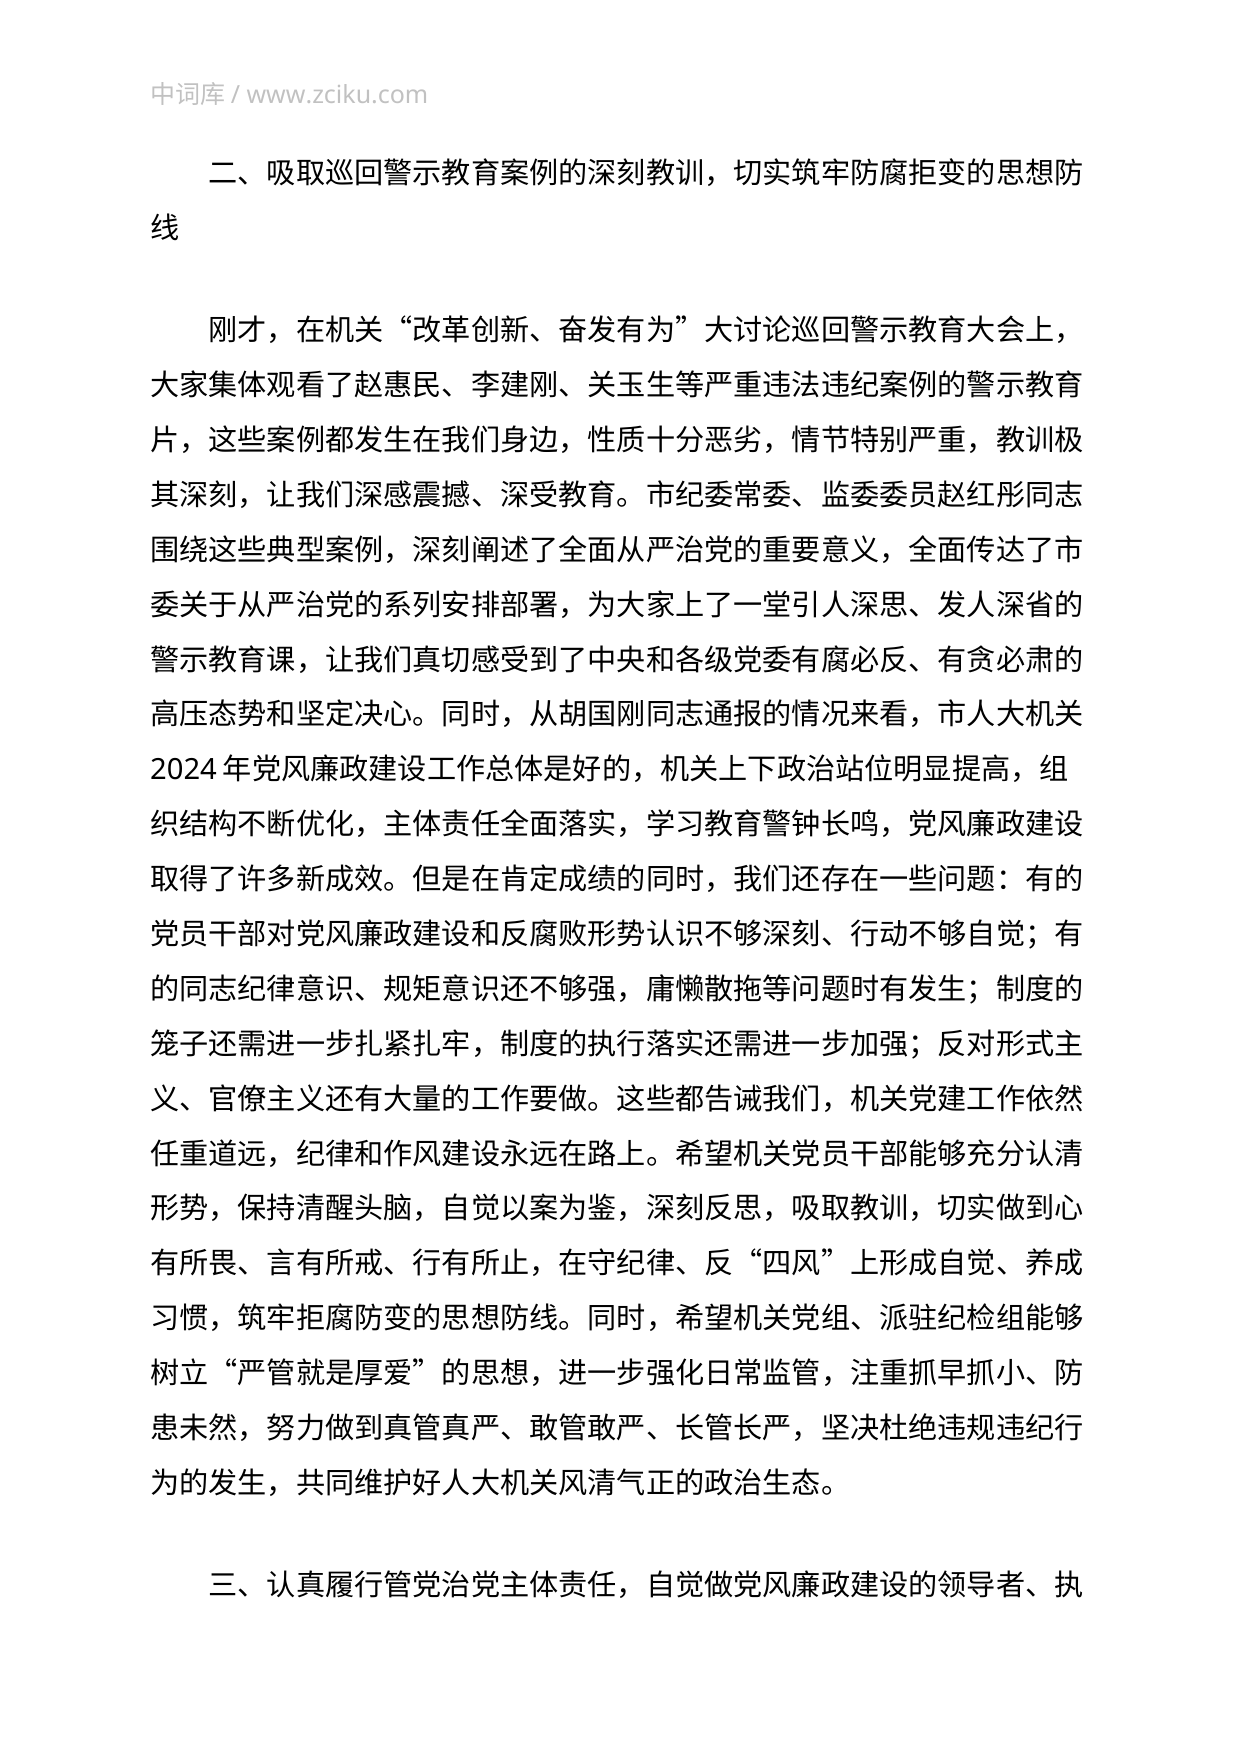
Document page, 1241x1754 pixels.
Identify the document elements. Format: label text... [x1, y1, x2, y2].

text 刚才，在机关“改革创新、奋发有为”大讨论巡回警示教育大会上，大家集体观看了赵惠民、李建刚、关玉生等严重违法违纪案例的警示教育片，这些案例都发生在我们身边，性质十分恶劣，情节特别严重，教训极其深刻，让我们深感震撼、深受教育。市纪委常委、监委委员赵红彤同志围绕这些典型案例，深刻阐述了全面从严治党的重要意义，全面传达了市委关于从严治党的系列安排部署，为大家上了一堂引人深思、发人深省的警示教育课，让我们真切感受到了中央和各级党委有腐必反、有贪必肃的高压态势和坚定决心。同时，从胡国刚同志通报的情况来看，市人大机关2024年党风廉政建设工作总体是好的，机关上下政治站位明显提高，组织结构不断优化，主体责任全面落实，学习教育警钟长鸣，党风廉政建设取得了许多新成效。但是在肯定成绩的同时，我们还存在一些问题：有的党员干部对党风廉政建设和反腐败形势认识不够深刻、行动不够自觉；有的同志纪律意识、规矩意识还不够强，庸懒散拖等问题时有发生；制度的笼子还需进一步扎紧扎牢，制度的执行落实还需进一步加强；反对形式主义、官僚主义还有大量的工作要做。这些都告诫我们，机关党建工作依然任重道远，纪律和作风建设永远在路上。希望机关党员干部能够充分认清形势，保持清醒头脑，自觉以案为鉴，深刻反思，吸取教训，切实做到心有所畏、言有所戒、行有所止，在守纪律、反“四风”上形成自觉、养成习惯，筑牢拒腐防变的思想防线。同时，希望机关党组、派驻纪检组能够树立“严管就是厚爱”的思想，进一步强化日常监管，注重抓早抓小、防患未然，努力做到真管真严、敢管敢严、长管长严，坚决杜绝违规违纪行为的发生，共同维护好人大机关风清气正的政治生态。 [150, 307, 1090, 1502]
text 二、吸取巡回警示教育案例的深刻教训，切实筑牢防腐拒变的思想防线 [150, 150, 1090, 247]
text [150, 1561, 1090, 1604]
